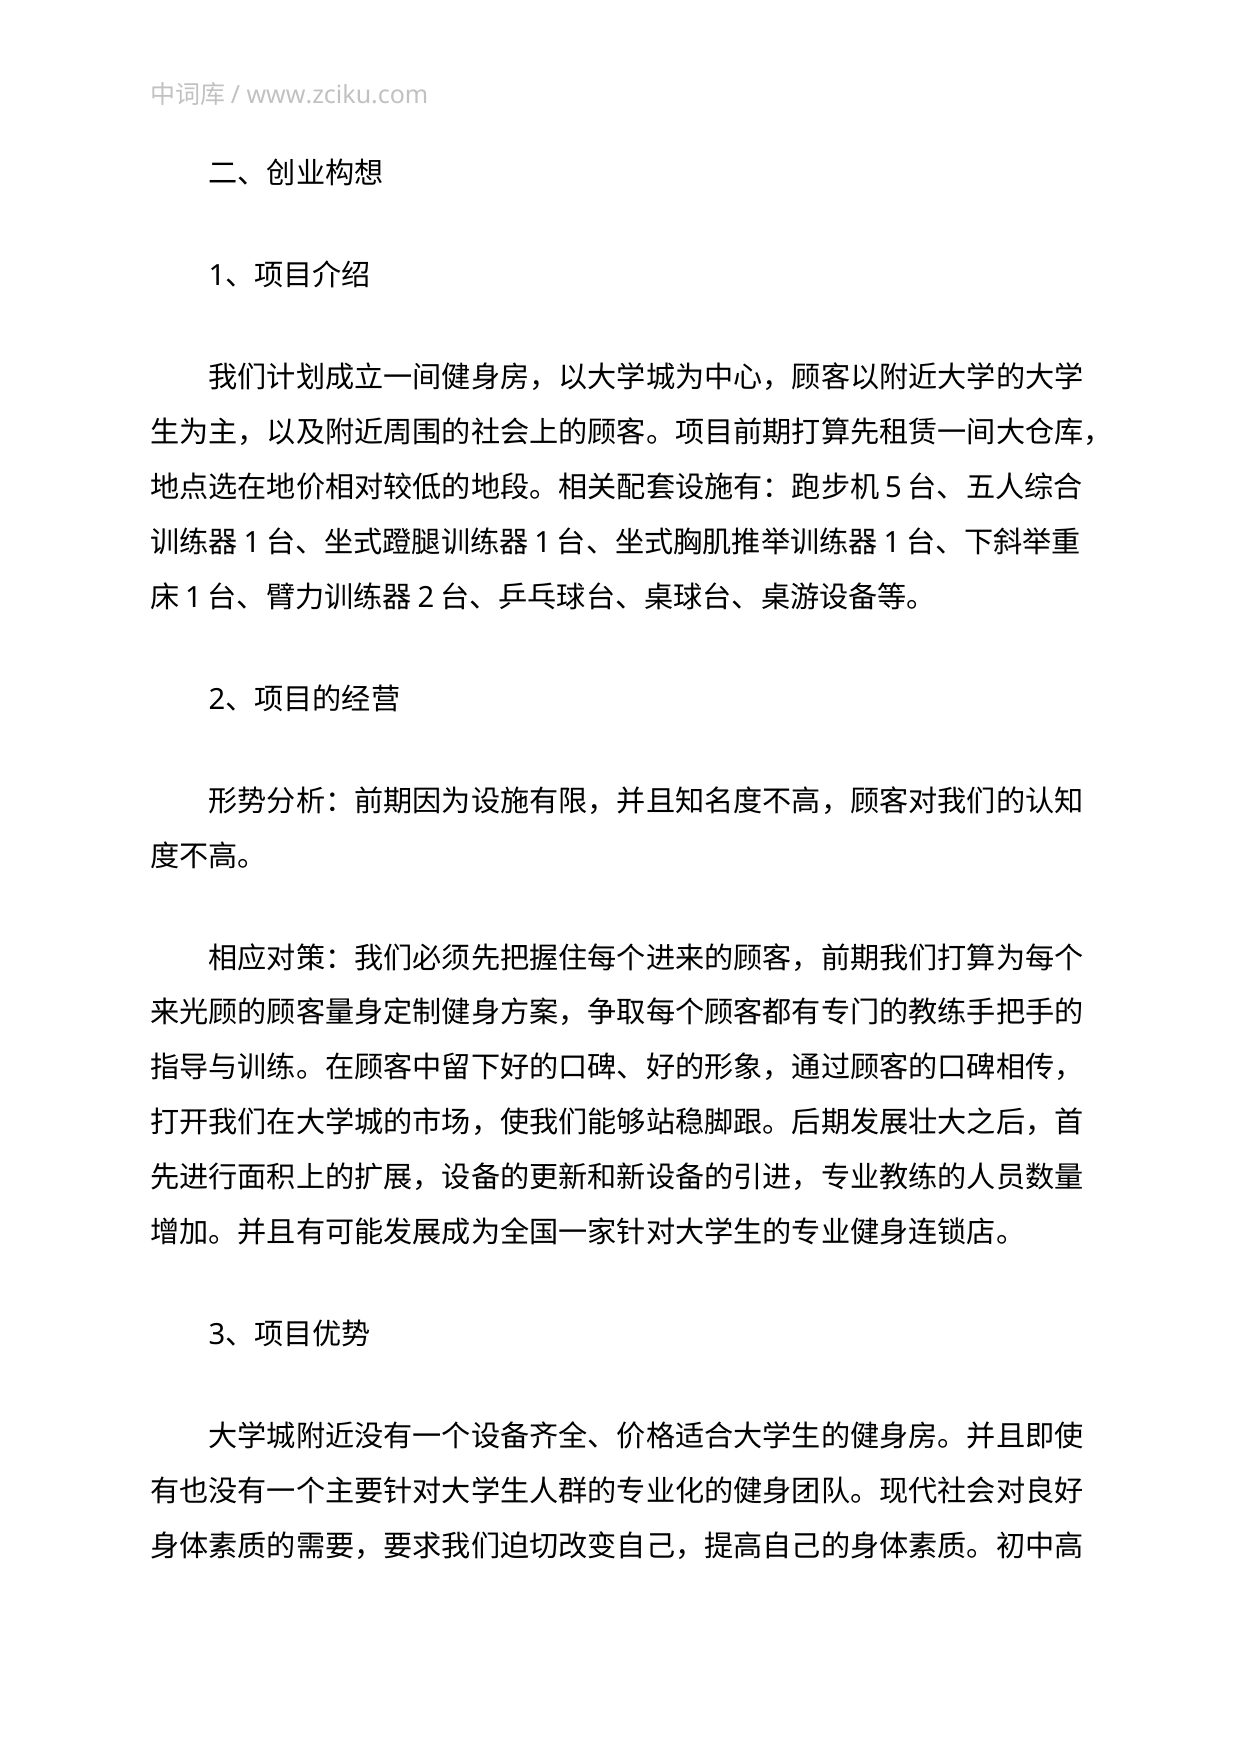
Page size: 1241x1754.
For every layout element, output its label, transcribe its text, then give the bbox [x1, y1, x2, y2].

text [150, 1412, 1090, 1564]
text 二、创业构想 [150, 150, 1090, 192]
text 我们计划成立一间健身房，以大学城为中心，顾客以附近大学的大学生为主，以及附近周围的社会上的顾客。项目前期打算先租赁一间大仓库，地点选在地价相对较低的地段。相关配套设施有：跑步机5台、五人综合训练器1台、坐式蹬腿训练器1台、坐式胸肌推举训练器1台、下斜举重床1台、臂力训练器2台、乒乓球台、桌球台、桌游设备等。 [150, 354, 1090, 616]
text 3、项目优势 [150, 1310, 1090, 1353]
text 1、项目介绍 [150, 252, 1090, 294]
text 形势分析：前期因为设施有限，并且知名度不高，顾客对我们的认知度不高。 [150, 777, 1090, 875]
text 相应对策：我们必须先把握住每个进来的顾客，前期我们打算为每个来光顾的顾客量身定制健身方案，争取每个顾客都有专门的教练手把手的指导与训练。在顾客中留下好的口碑、好的形象，通过顾客的口碑相传，打开我们在大学城的市场，使我们能够站稳脚跟。后期发展壮大之后，首先进行面积上的扩展，设备的更新和新设备的引进，专业教练的人员数量增加。并且有可能发展成为全国一家针对大学生的专业健身连锁店。 [150, 934, 1090, 1251]
text 2、项目的经营 [150, 676, 1090, 718]
